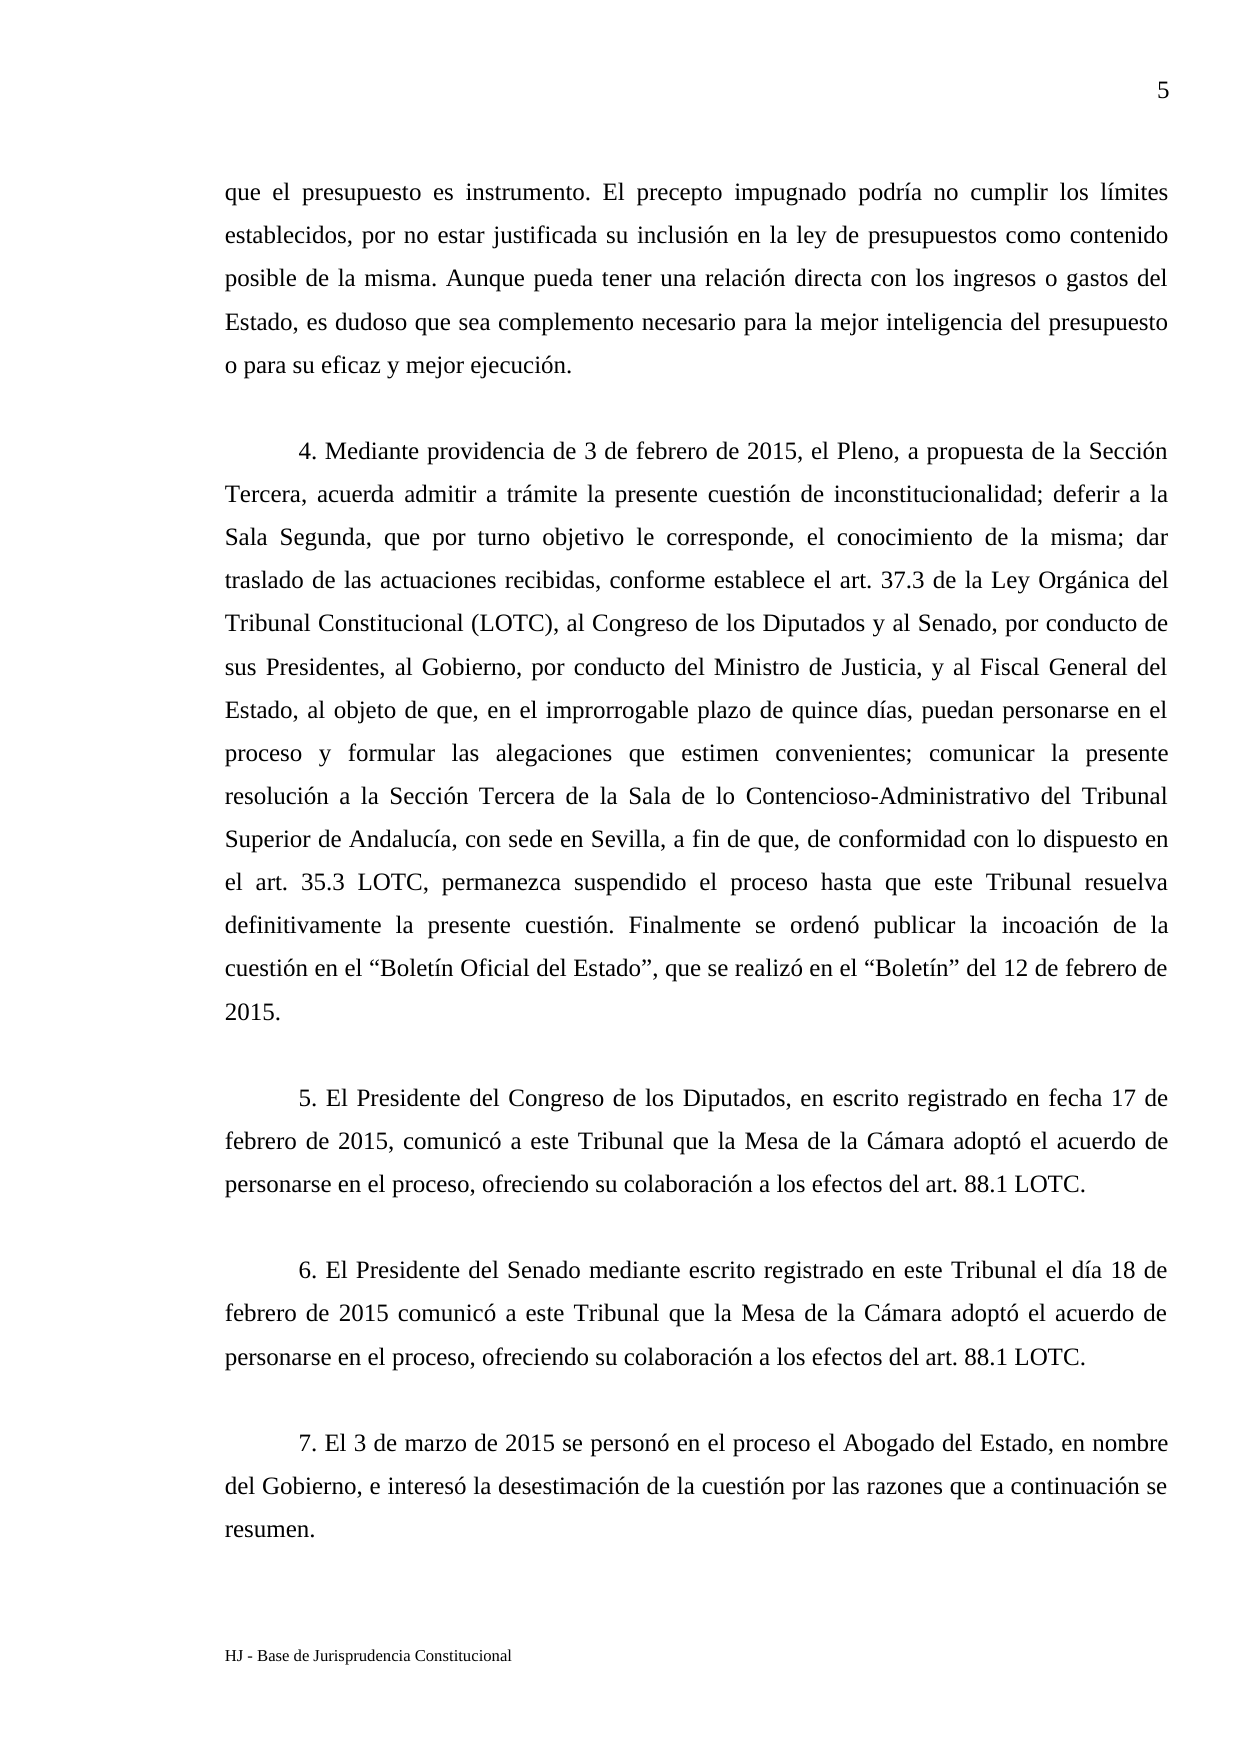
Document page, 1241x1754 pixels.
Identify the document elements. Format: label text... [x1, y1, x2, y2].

text 6. El Presidente del Senado mediante escrito registrado en este Tribunal el día 18 de febrero de 2015 comunicó a este Tribunal que la Mesa de la Cámara adoptó el acuerdo de personarse en el proceso, ofreciendo su colaboración a los efectos del art. 88.1 LOTC. [224, 1255, 1169, 1370]
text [224, 177, 1169, 378]
text 4. Mediante providencia de 3 de febrero de 2015, el Pleno, a propuesta de la Sección Tercera, acuerda admitir a trámite la presente cuestión de inconstitucionalidad; deferir a la Sala Segunda, que por turno objetivo le corresponde, el conocimiento de la misma; dar traslado de las actuaciones recibidas, conforme establece el art. 37.3 de la Ley Orgánica del Tribunal Constitucional (LOTC), al Congreso de los Diputados y al Senado, por conducto de sus Presidentes, al Gobierno, por conducto del Ministro de Justicia, y al Fiscal General del Estado, al objeto de que, en el improrrogable plazo de quince días, puedan personarse en el proceso y formular las alegaciones que estimen convenientes; comunicar la presente resolución a la Sección Tercera de la Sala de lo Contencioso-Administrativo del Tribunal Superior de Andalucía, con sede en Sevilla, a fin de que, de conformidad con lo dispuesto en el art. 35.3 LOTC, permanezca suspendido el proceso hasta que este Tribunal resuelva definitivamente la presente cuestión. Finalmente se ordenó publicar la incoación de la cuestión en el “Boletín Oficial del Estado”, que se realizó en el “Boletín” del 12 de febrero de 2015. [224, 436, 1169, 1025]
text 5. El Presidente del Congreso de los Diputados, en escrito registrado en fecha 17 de febrero de 2015, comunicó a este Tribunal que la Mesa de la Cámara adoptó el acuerdo de personarse en el proceso, ofreciendo su colaboración a los efectos del art. 88.1 LOTC. [224, 1083, 1169, 1198]
text 7. El 3 de marzo de 2015 se personó en el proceso el Abogado del Estado, en nombre del Gobierno, e interesó la desestimación de la cuestión por las razones que a continuación se resumen. [224, 1428, 1169, 1543]
